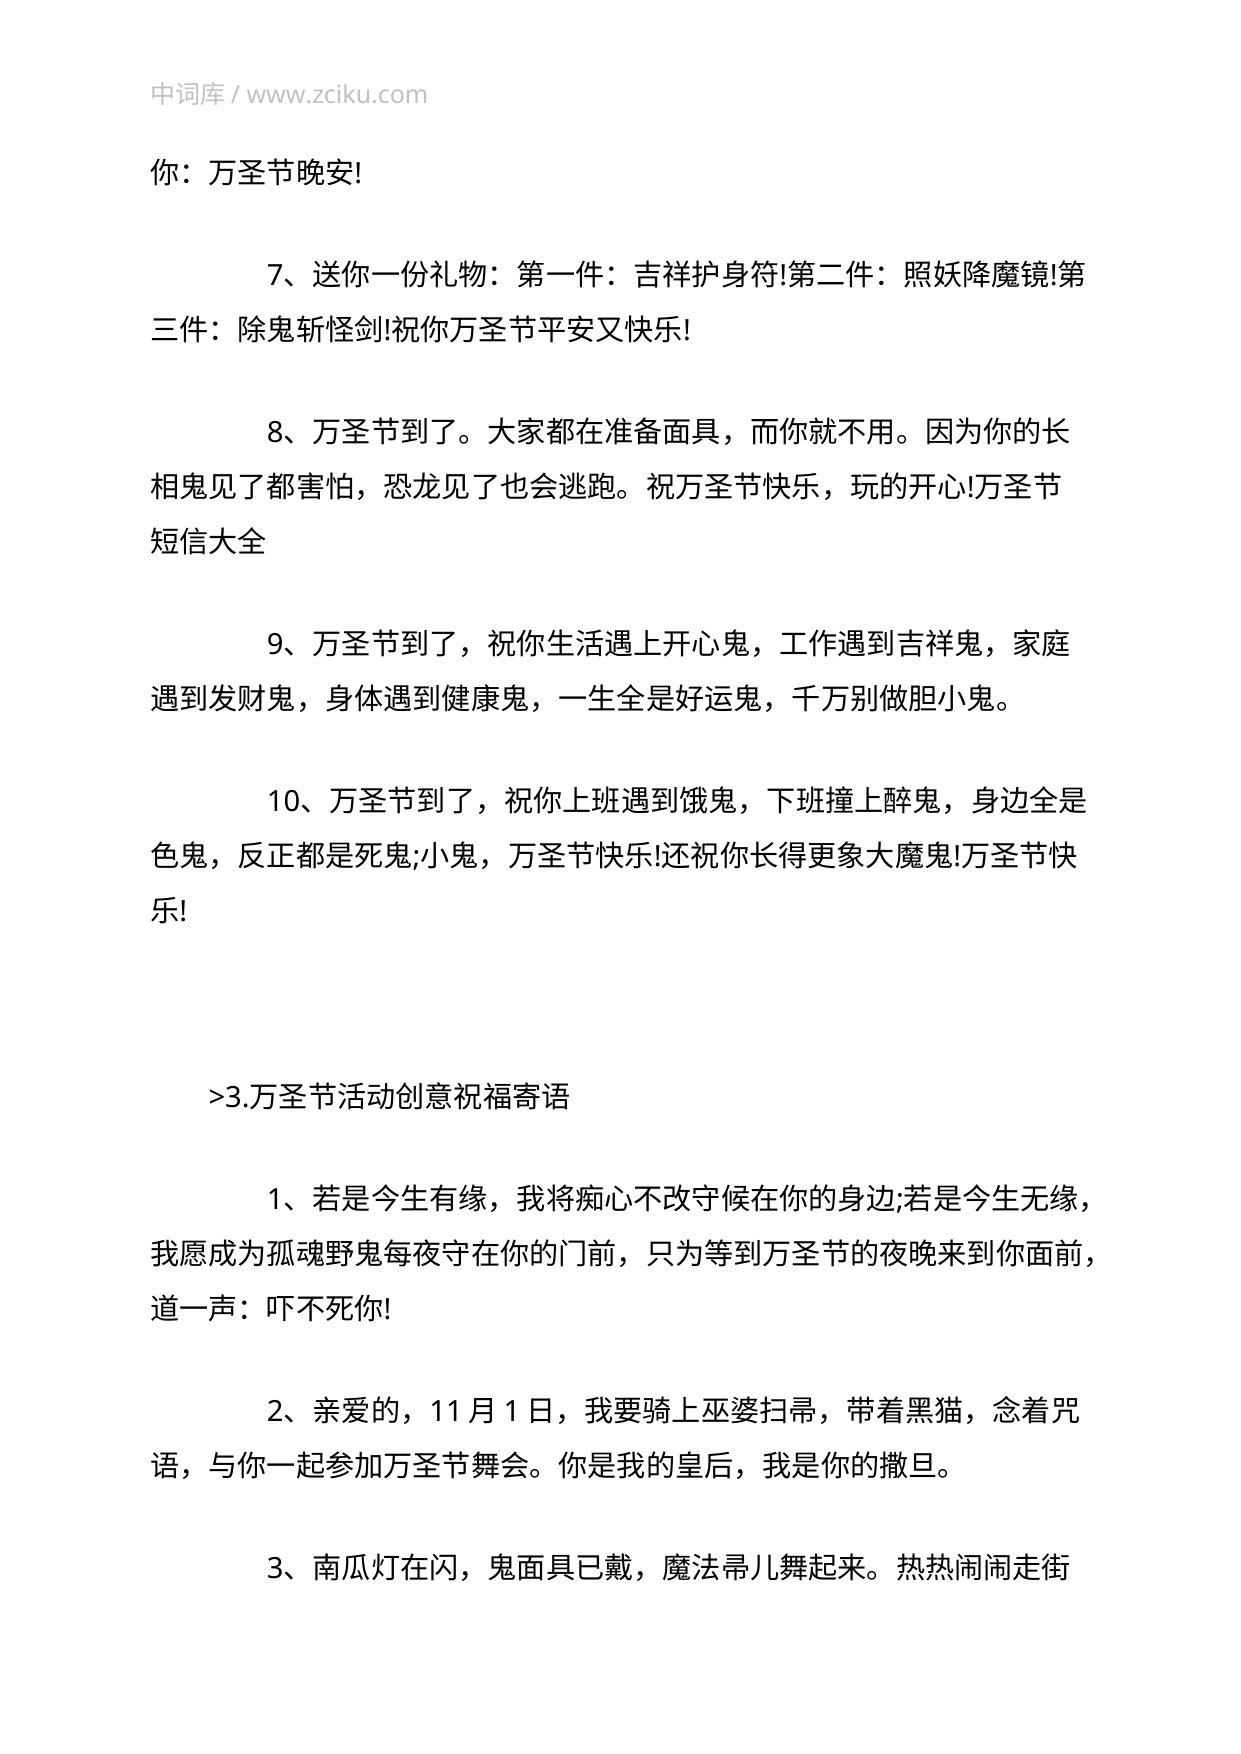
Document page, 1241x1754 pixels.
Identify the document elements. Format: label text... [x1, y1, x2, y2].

text 7、送你一份礼物：第一件：吉祥护身符!第二件：照妖降魔镜!第三件：除鬼斩怪剑!祝你万圣节平安又快乐! [150, 252, 1090, 349]
text 8、万圣节到了。大家都在准备面具，而你就不用。因为你的长相鬼见了都害怕，恐龙见了也会逃跑。祝万圣节快乐，玩的开心!万圣节短信大全 [150, 409, 1090, 561]
text >3.万圣节活动创意祝福寄语 [150, 1074, 1090, 1116]
text 9、万圣节到了，祝你生活遇上开心鬼，工作遇到吉祥鬼，家庭遇到发财鬼，身体遇到健康鬼，一生全是好运鬼，千万别做胆小鬼。 [150, 621, 1090, 718]
text 2、亲爱的，11月1日，我要骑上巫婆扫帚，带着黑猫，念着咒语，与你一起参加万圣节舞会。你是我的皇后，我是你的撒旦。 [150, 1387, 1090, 1485]
text 1、若是今生有缘，我将痴心不改守候在你的身边;若是今生无缘，我愿成为孤魂野鬼每夜守在你的门前，只为等到万圣节的夜晚来到你面前，道一声：吓不死你! [150, 1176, 1090, 1328]
text 10、万圣节到了，祝你上班遇到饿鬼，下班撞上醉鬼，身边全是色鬼，反正都是死鬼;小鬼，万圣节快乐!还祝你长得更象大魔鬼!万圣节快乐! [150, 777, 1090, 930]
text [150, 1544, 1090, 1587]
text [150, 150, 1090, 192]
